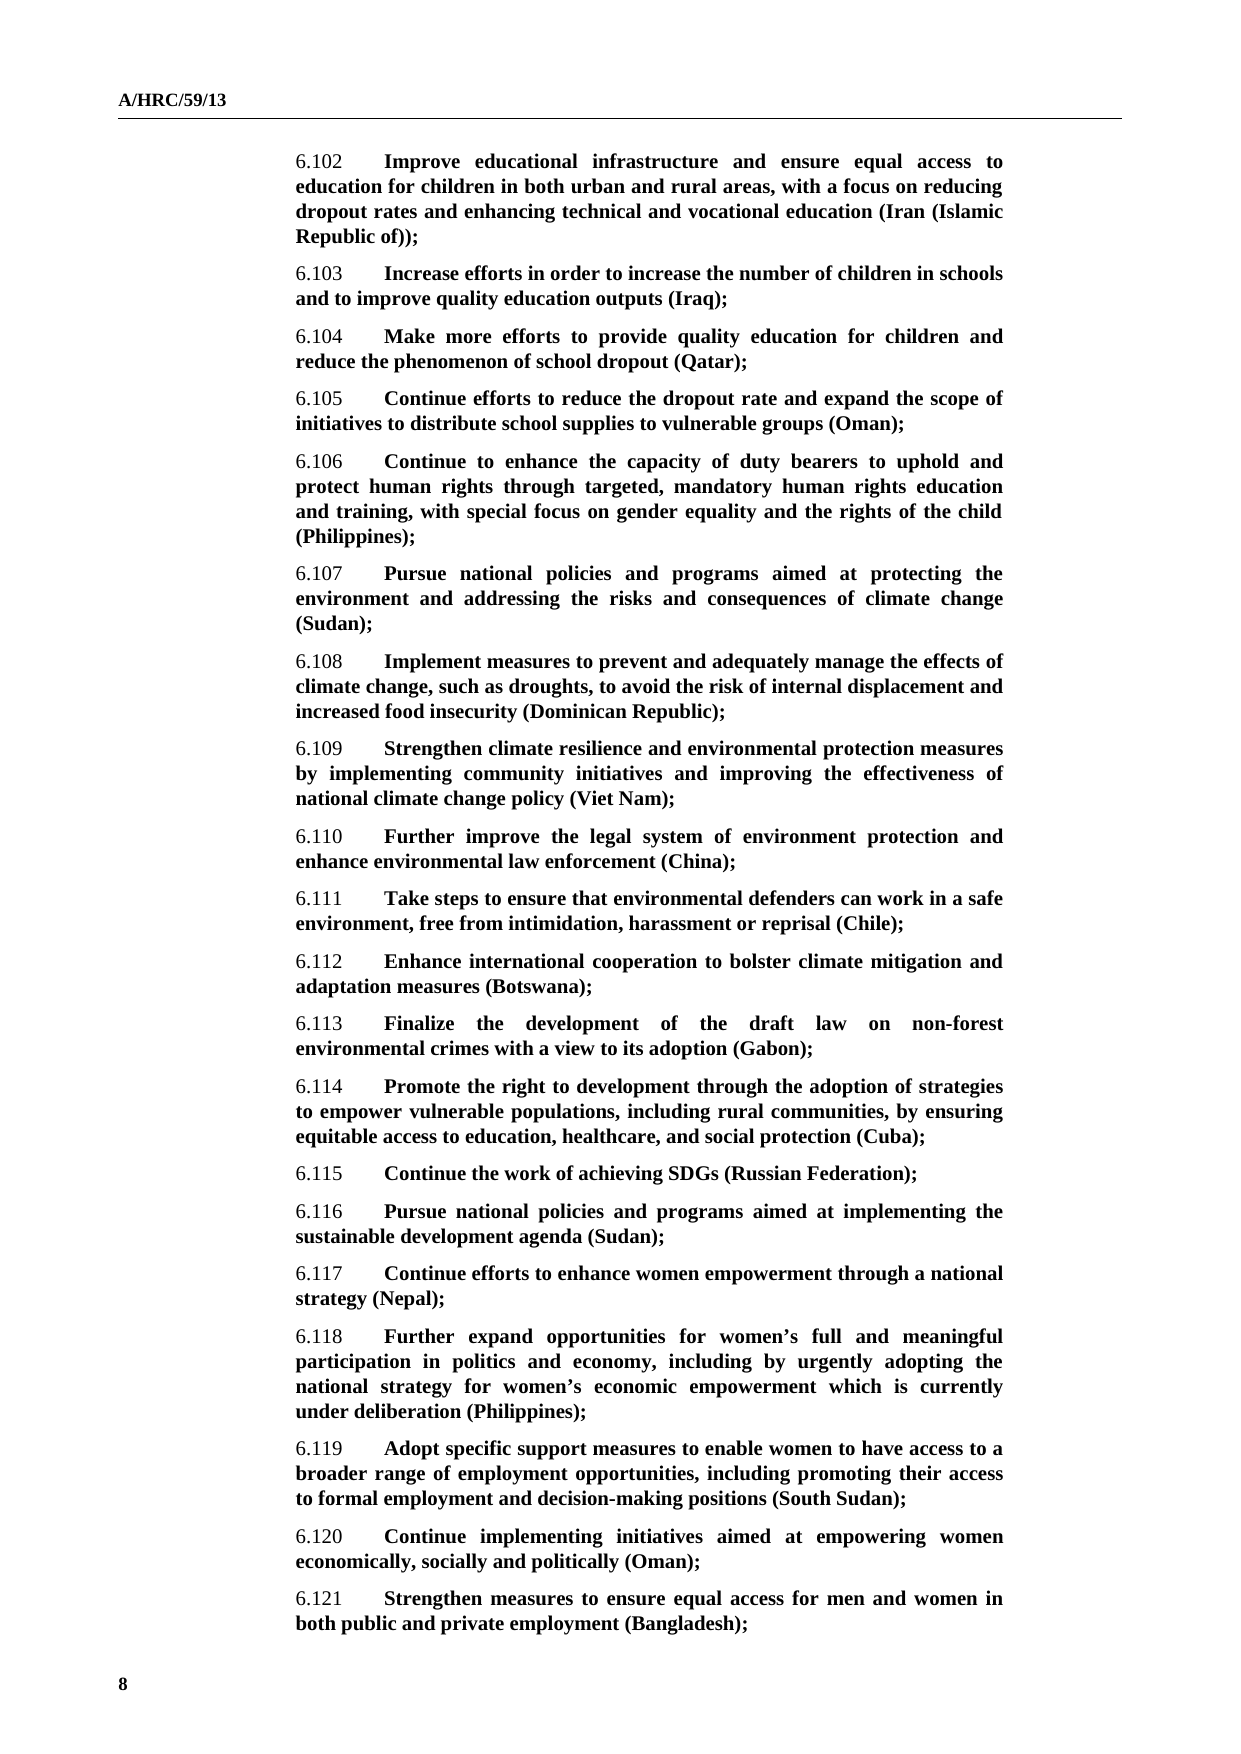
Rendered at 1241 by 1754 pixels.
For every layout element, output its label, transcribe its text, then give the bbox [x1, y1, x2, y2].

text 6.104 Make more efforts to provide quality education for children and reduce the phenomenon of school dropout (Qatar); [295, 323, 1004, 373]
text 6.111 Take steps to ensure that environmental defenders can work in a safe environment, free from intimidation, harassment or reprisal (Chile); [295, 885, 1004, 935]
text 6.119 Adopt specific support measures to enable women to have access to a broader range of employment opportunities, including promoting their access to formal employment and decision-making positions (South Sudan); [295, 1435, 1004, 1510]
text 6.121 Strengthen measures to ensure equal access for men and women in both public and private employment (Bangladesh); [295, 1585, 1004, 1635]
text 6.107 Pursue national policies and programs aimed at protecting the environment and addressing the risks and consequences of climate change (Sudan); [295, 560, 1004, 635]
text 6.115 Continue the work of achieving SDGs (Russian Federation); [295, 1160, 1004, 1185]
text 6.108 Implement measures to prevent and adequately manage the effects of climate change, such as droughts, to avoid the risk of internal displacement and increased food insecurity (Dominican Republic); [295, 648, 1004, 723]
text 6.102 Improve educational infrastructure and ensure equal access to education for children in both urban and rural areas, with a focus on reducing dropout rates and enhancing technical and vocational education (Iran (Islamic Republic of)); [295, 148, 1004, 248]
text 6.106 Continue to enhance the capacity of duty bearers to uphold and protect human rights through targeted, mandatory human rights education and training, with special focus on gender equality and the rights of the child (Philippines); [295, 448, 1004, 548]
text 6.105 Continue efforts to reduce the dropout rate and expand the scope of initiatives to distribute school supplies to vulnerable groups (Oman); [295, 385, 1004, 435]
text 6.110 Further improve the legal system of environment protection and enhance environmental law enforcement (China); [295, 823, 1004, 873]
text 6.109 Strengthen climate resilience and environmental protection measures by implementing community initiatives and improving the effectiveness of national climate change policy (Viet Nam); [295, 735, 1004, 810]
text 6.114 Promote the right to development through the adoption of strategies to empower vulnerable populations, including rural communities, by ensuring equitable access to education, healthcare, and social protection (Cuba); [295, 1073, 1004, 1148]
text 6.118 Further expand opportunities for women’s full and meaningful participation in politics and economy, including by urgently adopting the national strategy for women’s economic empowerment which is currently under deliberation (Philippines); [295, 1323, 1004, 1423]
text 6.103 Increase efforts in order to increase the number of children in schools and to improve quality education outputs (Iraq); [295, 260, 1004, 310]
text 6.116 Pursue national policies and programs aimed at implementing the sustainable development agenda (Sudan); [295, 1198, 1004, 1248]
text 6.117 Continue efforts to enhance women empowerment through a national strategy (Nepal); [295, 1260, 1004, 1310]
text 6.113 Finalize the development of the draft law on non-forest environmental crimes with a view to its adoption (Gabon); [295, 1010, 1004, 1060]
text 6.112 Enhance international cooperation to bolster climate mitigation and adaptation measures (Botswana); [295, 948, 1004, 998]
text 6.120 Continue implementing initiatives aimed at empowering women economically, socially and politically (Oman); [295, 1523, 1004, 1573]
